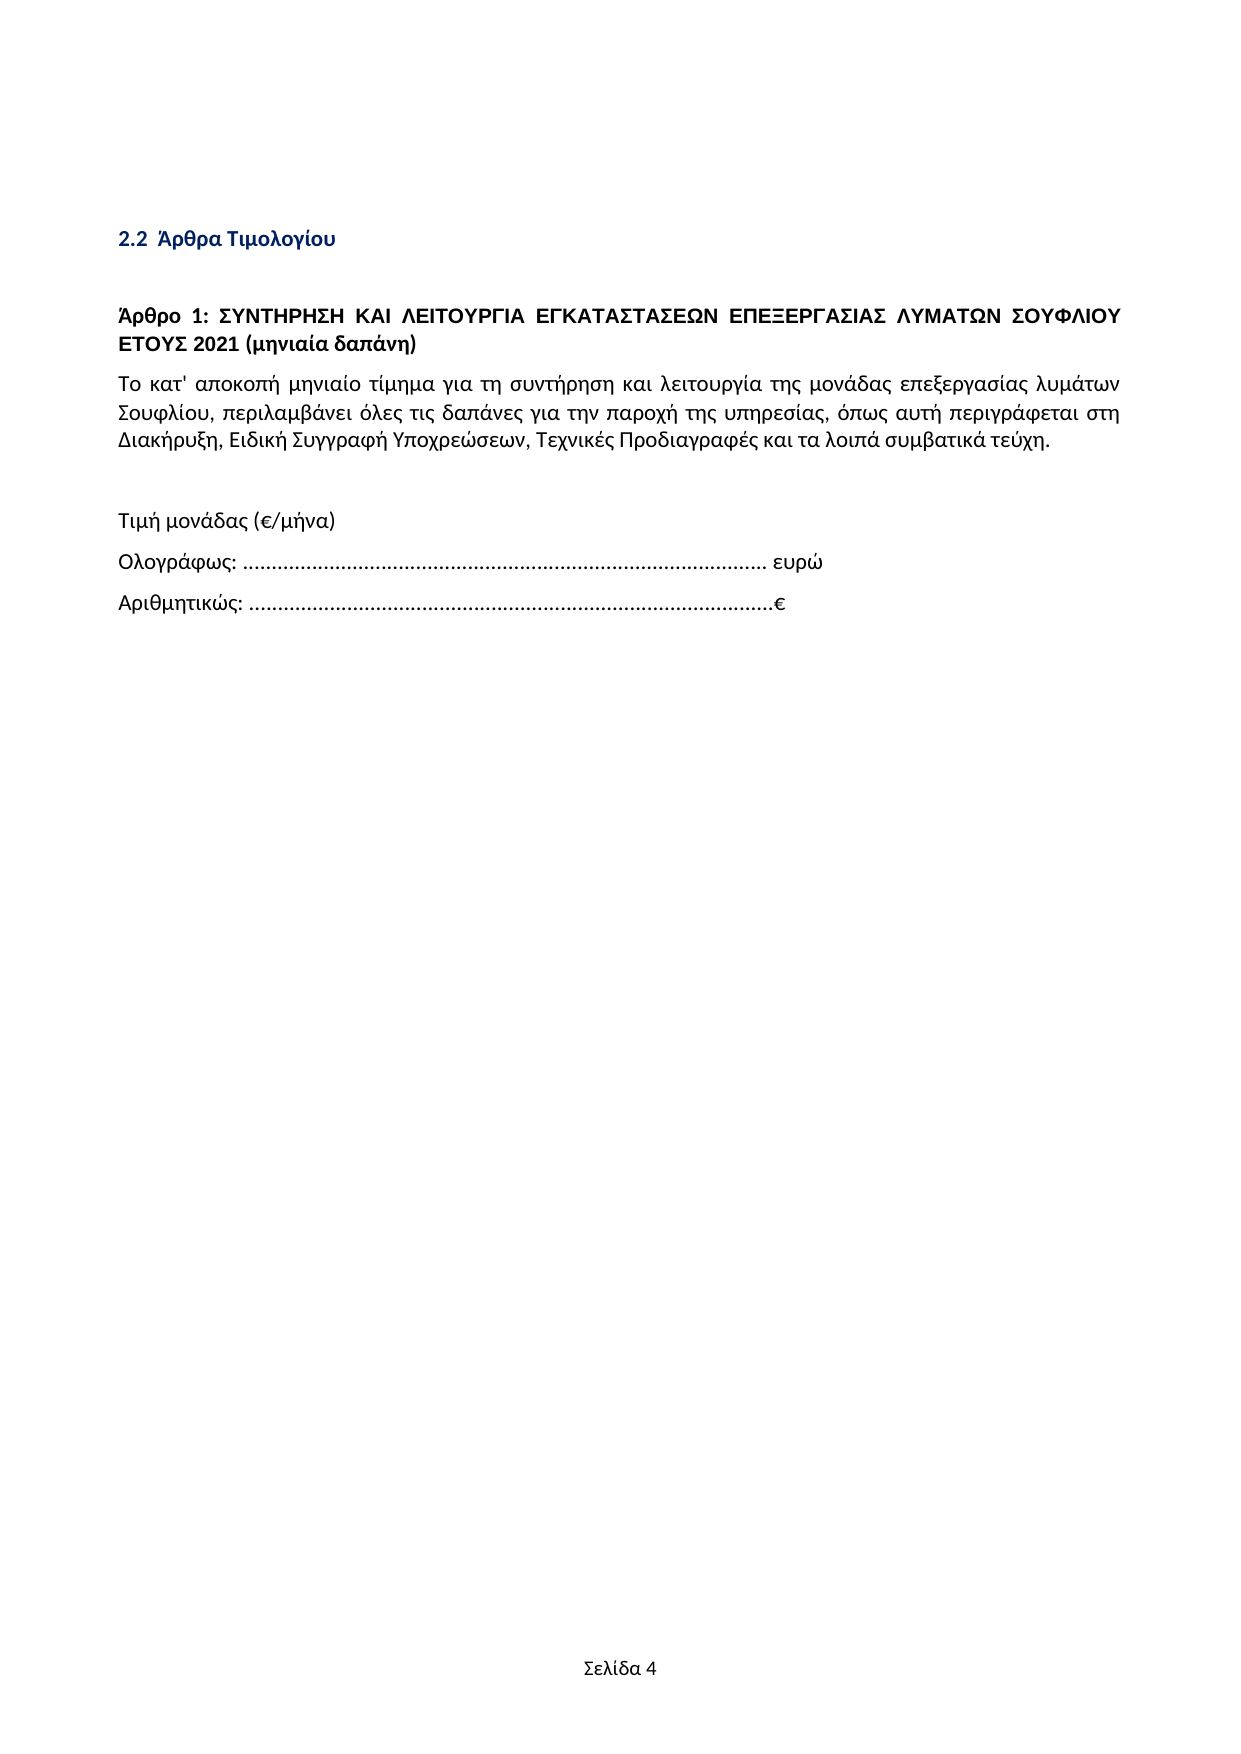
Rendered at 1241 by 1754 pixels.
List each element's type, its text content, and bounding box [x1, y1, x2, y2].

text Ολογράφως: ........................................................................................... ευρώ [118, 547, 1122, 575]
text Αριθμητικώς: ...........................................................................................€ [118, 588, 1122, 616]
text Το κατ' αποκοπή μηνιαίο τίμημα για τη συντήρηση και λειτουργία της μονάδας επεξεργασίας λυμάτων Σουφλίου, περιλαμβάνει όλες τις δαπάνες για την παροχή της υπηρεσίας, όπως αυτή περιγράφεται στη Διακήρυξη, Ειδική Συγγραφή Υποχρεώσεων, Τεχνικές Προδιαγραφές και τα λοιπά συμβατικά τεύχη. [118, 369, 1122, 454]
text Άρθρο 1: ΣΥΝΤΗΡΗΣΗ ΚΑΙ ΛΕΙΤΟΥΡΓΙΑ ΕΓΚΑΤΑΣΤΑΣΕΩΝ ΕΠΕΞΕΡΓΑΣΙΑΣ ΛΥΜΑΤΩΝ ΣΟΥΦΛΙΟΥ ΕΤΟΥΣ 2021 (μηνιαία δαπάνη) [118, 301, 1122, 357]
list 2.2 Άρθρα Τιμολογίου [118, 224, 1122, 252]
text Τιμή μονάδας (€/μήνα) [118, 507, 1122, 535]
